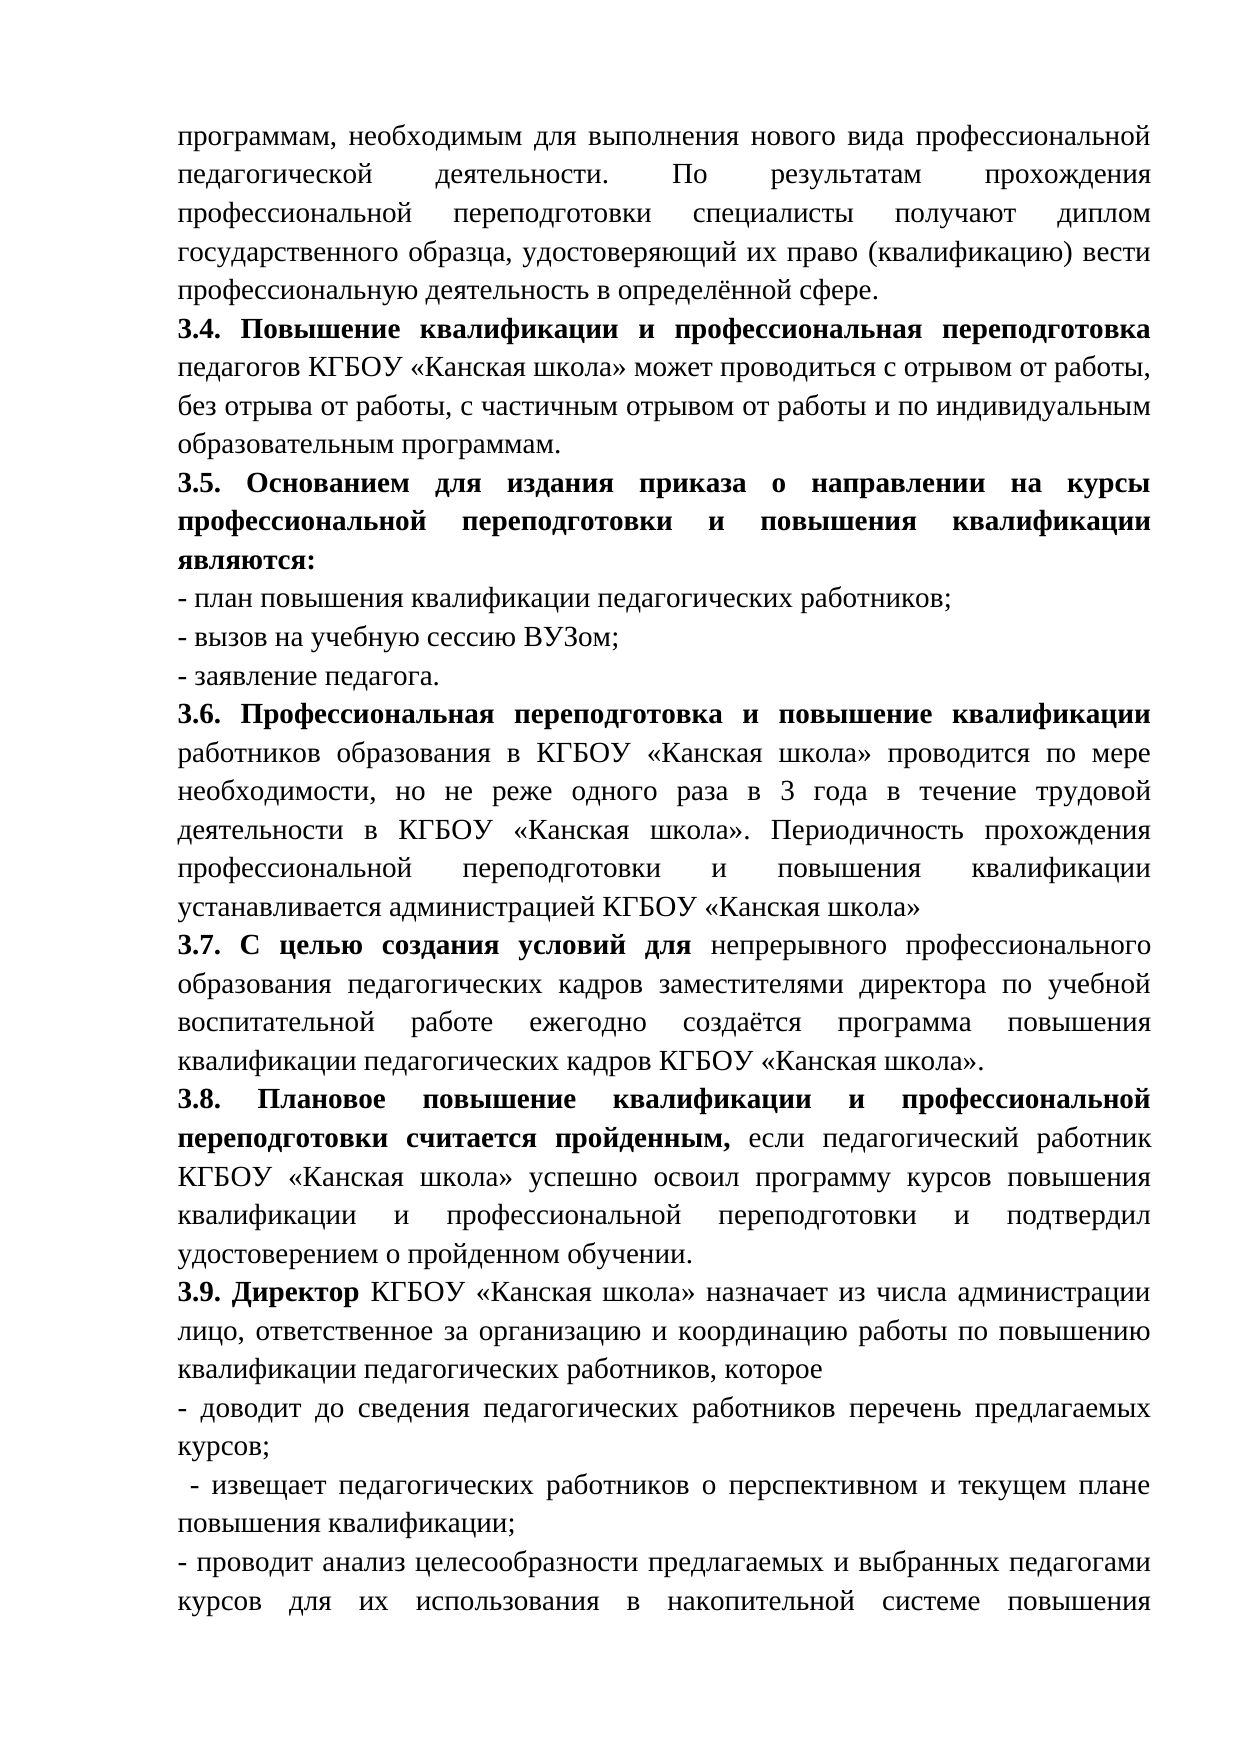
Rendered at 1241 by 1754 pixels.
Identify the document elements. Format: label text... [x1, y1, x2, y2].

text 3.4. Повышение квалификации и профессиональная переподготовка педагогов КГБОУ «Канская школа» может проводиться с отрывом от работы, без отрыва от работы, с частичным отрывом от работы и по индивидуальным образовательным программам. [177, 311, 1152, 460]
text 3.5. Основанием для издания приказа о направлении на курсы профессиональной переподготовки и повышения квалификации являются: [177, 465, 1152, 576]
text 3.6. Профессиональная переподготовка и повышение квалификации работников образования в КГБОУ «Канская школа» проводится по мере необходимости, но не реже одного раза в 3 года в течение трудовой деятельности в КГБОУ «Канская школа». Периодичность прохождения профессиональной переподготовки и повышения квалификации устанавливается администрацией КГБОУ «Канская школа» [177, 696, 1152, 922]
text 3.9. Директор КГБОУ «Канская школа» назначает из числа администрации лицо, ответственное за организацию и координацию работы по повышению квалификации педагогических работников, которое [177, 1274, 1152, 1385]
text - вызов на учебную сессию ВУЗом; [177, 619, 1152, 653]
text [177, 118, 1152, 306]
text 3.7. С целью создания условий для непрерывного профессионального образования педагогических кадров заместителями директора по учебной воспитательной работе ежегодно создаётся программа повышения квалификации педагогических кадров КГБОУ «Канская школа». [177, 927, 1152, 1077]
text 3.8. Плановое повышение квалификации и профессиональной переподготовки считается пройденным, если педагогический работник КГБОУ «Канская школа» успешно освоил программу курсов повышения квалификации и профессиональной переподготовки и подтвердил удостоверением о пройденном обучении. [177, 1082, 1152, 1269]
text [177, 1544, 1152, 1616]
text - план повышения квалификации педагогических работников; [177, 581, 1152, 614]
text - заявление педагога. [177, 658, 1152, 691]
text - извещает педагогических работников о перспективном и текущем плане повышения квалификации; [177, 1467, 1152, 1539]
text - доводит до сведения педагогических работников перечень предлагаемых курсов; [177, 1390, 1152, 1462]
